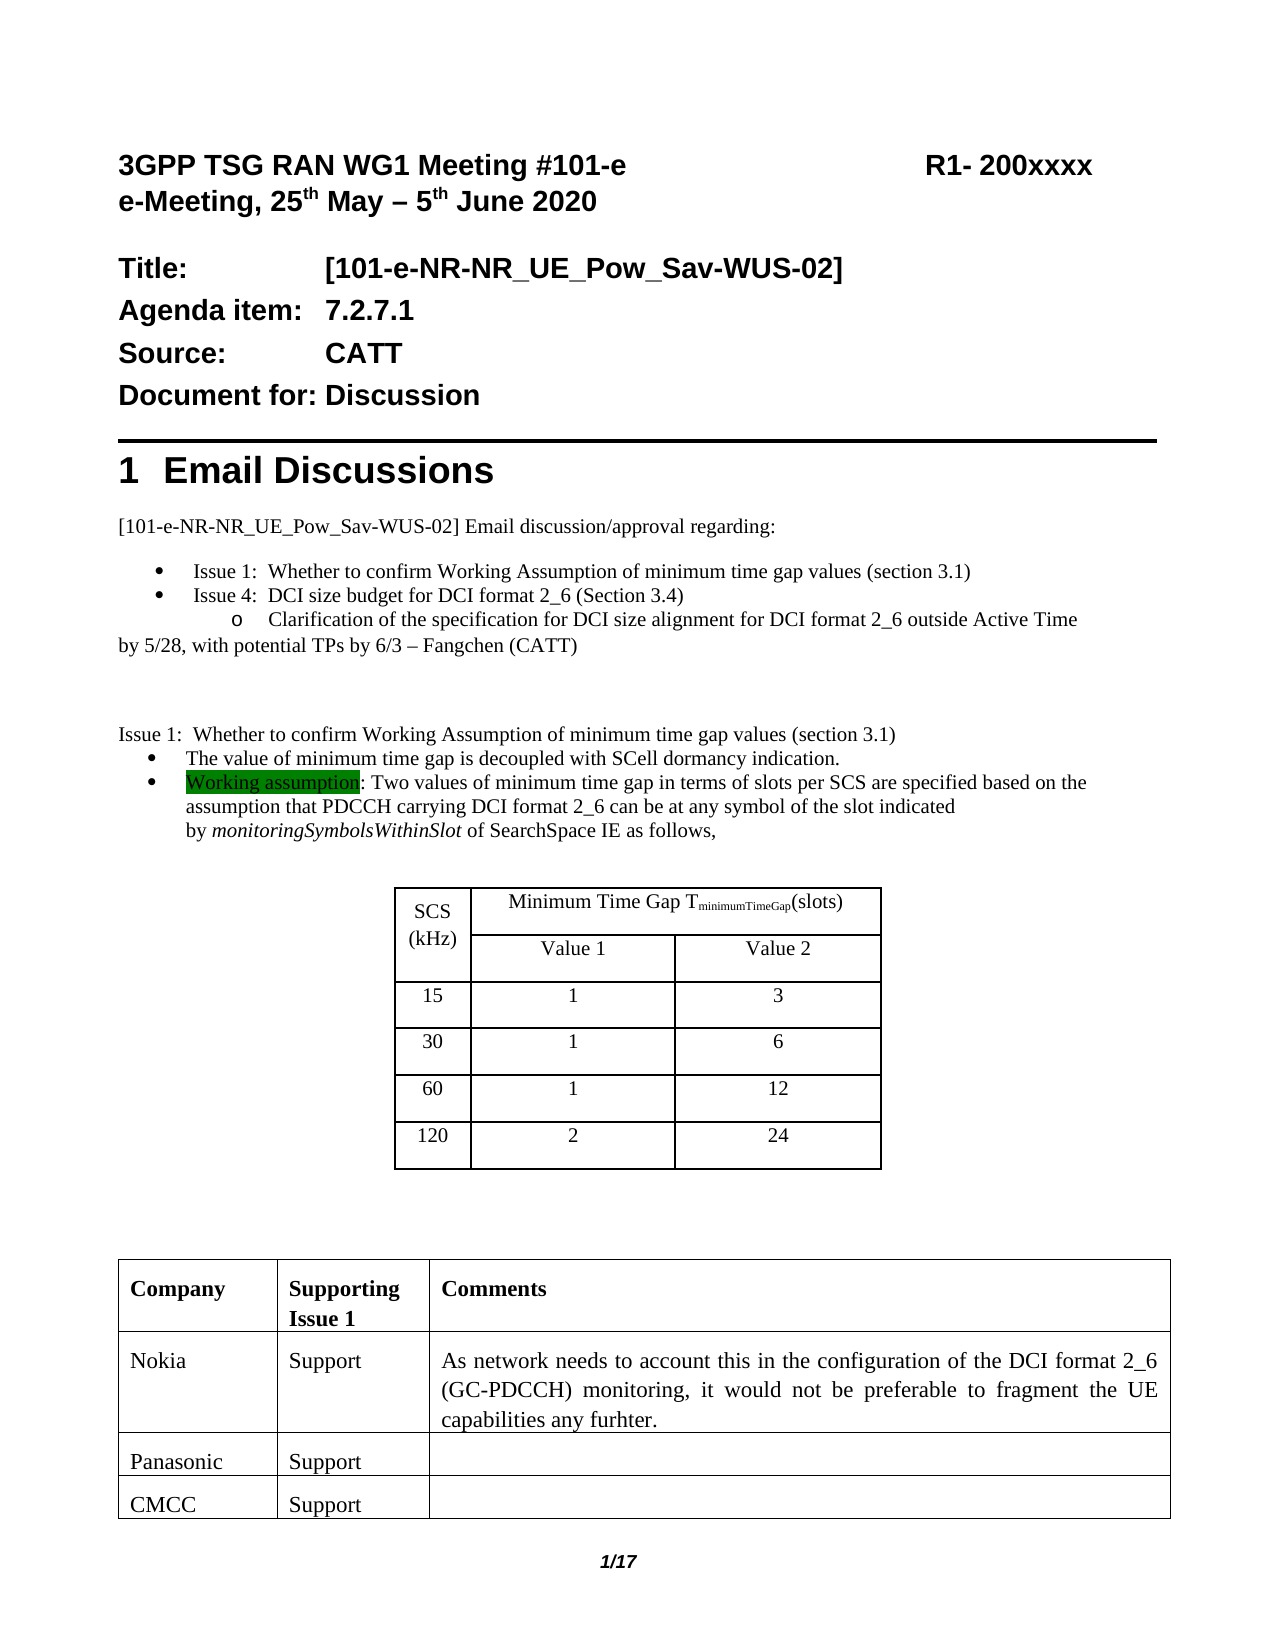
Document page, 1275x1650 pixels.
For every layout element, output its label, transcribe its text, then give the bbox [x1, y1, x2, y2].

text Document for: Discussion [118, 378, 1157, 412]
text e-Meeting, 25th May – 5th June 2020 [118, 184, 1157, 217]
table_cell Support [278, 1332, 429, 1432]
table_cell 30 [396, 1029, 470, 1074]
table_cell 60 [396, 1076, 470, 1121]
list The value of minimum time gap is decoupled with SCell dormancy indication. [148, 746, 1157, 770]
text 3GPP TSG RAN WG1 Meeting #101-e R1- 200xxxx [118, 148, 1157, 181]
table_cell As network needs to account this in the configuration of the DCI format 2_6 (GC-PDCCH) monitoring, it would not be preferable to fragment the UE capabilities any furhter. [430, 1332, 1170, 1432]
table_cell 1 [472, 1076, 674, 1121]
table_cell CMCC [119, 1476, 277, 1517]
table_cell [430, 1433, 1170, 1475]
table_cell 2 [472, 1123, 674, 1168]
list Issue 4: DCI size budget for DCI format 2_6 (Section 3.4) [156, 583, 1157, 607]
list Issue 1: Whether to confirm Working Assumption of minimum time gap values (section 3.1) [156, 559, 1157, 583]
table_cell Nokia [119, 1332, 277, 1432]
text Title: [101-e-NR-NR_UE_Pow_Sav-WUS-02] [118, 251, 1157, 284]
table_cell 120 [396, 1123, 470, 1168]
list Clarification of the specification for DCI size alignment for DCI format 2_6 outside Active Time [231, 607, 1157, 633]
list Working assumption: Two values of minimum time gap in terms of slots per SCS are specified based on the assumption that PDCCH carrying DCI format 2_6 can be at any symbol of the slot indicated by monitoringSymbolsWithinSlot of SearchSpace IE as follows, [148, 770, 1157, 842]
text [101-e-NR-NR_UE_Pow_Sav-WUS-02] Email discussion/approval regarding: [118, 514, 1157, 538]
table_header Minimum Time Gap TminimumTimeGap(slots) [472, 889, 880, 934]
text Issue 1: Whether to confirm Working Assumption of minimum time gap values (section 3.1) [118, 722, 1157, 746]
text Source: CATT [118, 336, 1157, 369]
table_cell 24 [676, 1123, 880, 1168]
table_cell Support [278, 1476, 429, 1517]
table_cell 15 [396, 983, 470, 1027]
table_cell Value 2 [676, 936, 880, 981]
table_cell Support [278, 1433, 429, 1475]
text by 5/28, with potential TPs by 6/3 – Fangchen (CATT) [118, 633, 1157, 657]
table_cell 1 [472, 983, 674, 1027]
table_cell 12 [676, 1076, 880, 1121]
table_header SCS (kHz) [396, 889, 470, 981]
table_cell 6 [676, 1029, 880, 1074]
table_header Supporting Issue 1 [278, 1260, 429, 1331]
text Email Discussions [118, 443, 1157, 492]
table_header Company [119, 1260, 277, 1331]
table_header Comments [430, 1260, 1170, 1331]
table_cell Panasonic [119, 1433, 277, 1475]
table_cell 3 [676, 983, 880, 1027]
table_cell Value 1 [472, 936, 674, 981]
table_cell [430, 1476, 1170, 1517]
table_cell 1 [472, 1029, 674, 1074]
text Agenda item: 7.2.7.1 [118, 293, 1157, 327]
